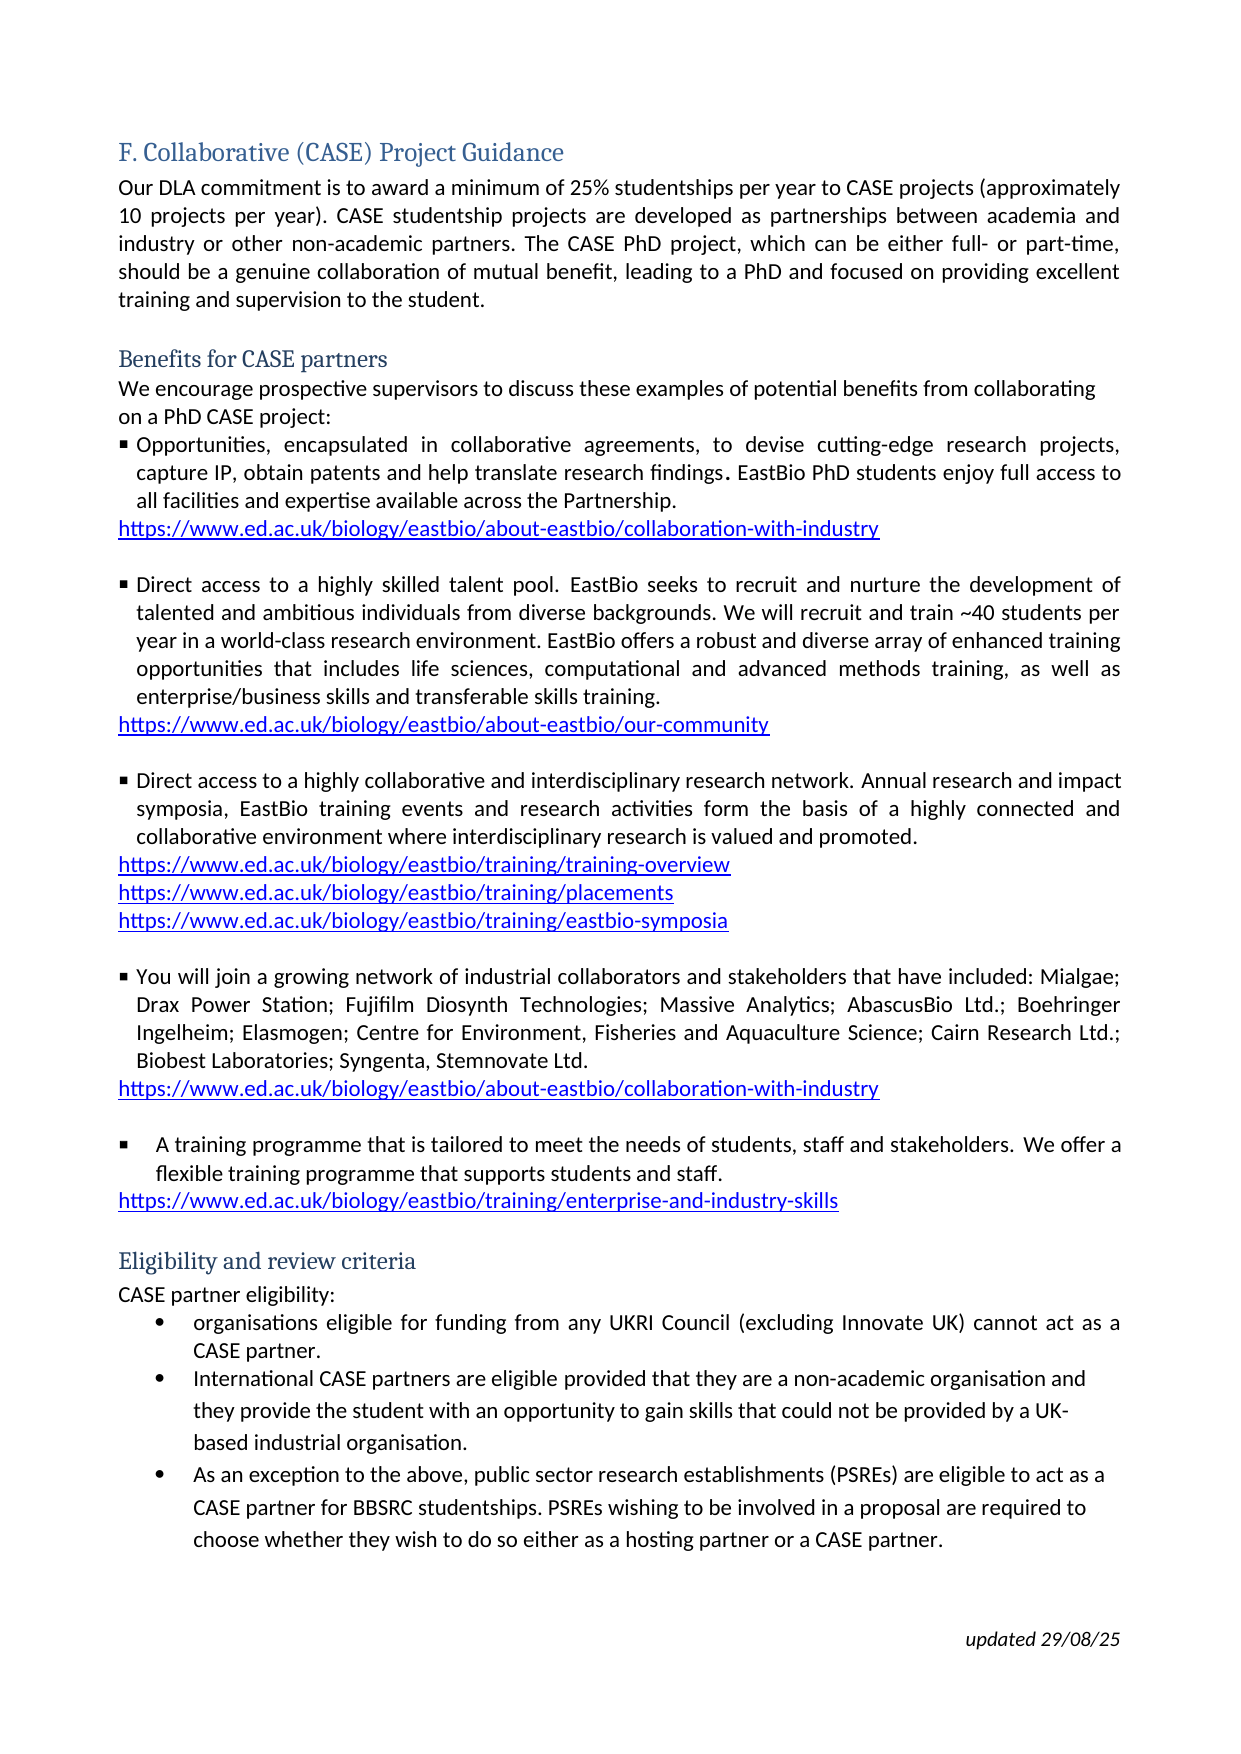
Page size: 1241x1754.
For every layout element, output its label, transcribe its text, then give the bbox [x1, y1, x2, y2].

subtitle Eligibility and review criteria [118, 1247, 1122, 1276]
subtitle F. Collaborative (CASE) Project Guidance [118, 137, 1122, 168]
text https://www.ed.ac.uk/biology/eastbio/training/enterprise-and-industry-skills [118, 1187, 1122, 1215]
list International CASE partners are eligible provided that they are a non-academic organisation and they provide the student with an opportunity to gain skills that could not be provided by a UK-based industrial organisation. [156, 1364, 1122, 1456]
text https://www.ed.ac.uk/biology/eastbio/about-eastbio/our-community [118, 710, 1122, 738]
text https://www.ed.ac.uk/biology/eastbio/training/placements [118, 878, 1122, 906]
text https://www.ed.ac.uk/biology/eastbio/training/eastbio-symposia [118, 906, 1122, 934]
list Opportunities, encapsulated in collaborative agreements, to devise cutting-edge research projects, capture IP, obtain patents and help translate research findings. EastBio PhD students enjoy full access to all facilities and expertise available across the Partnership. [118, 430, 1122, 514]
list As an exception to the above, public sector research establishments (PSREs) are eligible to act as a CASE partner for BBSRC studentships. PSREs wishing to be involved in a proposal are required to choose whether they wish to do so either as a hosting partner or a CASE partner. [156, 1461, 1122, 1553]
text Our DLA commitment is to award a minimum of 25% studentships per year to CASE projects (approximately 10 projects per year). CASE studentship projects are developed as partnerships between academia and industry or other non-academic partners. The CASE PhD project, which can be either full- or part-time, should be a genuine collaboration of mutual benefit, leading to a PhD and focused on providing excellent training and supervision to the student. [118, 173, 1122, 313]
subtitle Benefits for CASE partners [118, 345, 1122, 374]
list A training programme that is tailored to meet the needs of students, staff and stakeholders. We offer a flexible training programme that supports students and staff. [118, 1131, 1122, 1187]
list organisations eligible for funding from any UKRI Council (excluding Innovate UK) cannot act as a CASE partner. [156, 1308, 1122, 1364]
text https://www.ed.ac.uk/biology/eastbio/about-eastbio/collaboration-with-industry [118, 514, 1122, 542]
text We encourage prospective supervisors to discuss these examples of potential benefits from collaborating on a PhD CASE project: [118, 374, 1122, 430]
text CASE partner eligibility: [118, 1280, 1122, 1308]
text https://www.ed.ac.uk/biology/eastbio/training/training-overview [118, 850, 1122, 878]
list Direct access to a highly skilled talent pool. EastBio seeks to recruit and nurture the development of talented and ambitious individuals from diverse backgrounds. We will recruit and train ~40 students per year in a world-class research environment. EastBio offers a robust and diverse array of enhanced training opportunities that includes life sciences, computational and advanced methods training, as well as enterprise/business skills and transferable skills training. [118, 570, 1122, 710]
list Direct access to a highly collaborative and interdisciplinary research network. Annual research and impact symposia, EastBio training events and research activities form the basis of a highly connected and collaborative environment where interdisciplinary research is valued and promoted. [118, 766, 1122, 850]
text https://www.ed.ac.uk/biology/eastbio/about-eastbio/collaboration-with-industry [118, 1074, 1122, 1103]
list You will join a growing network of industrial collaborators and stakeholders that have included: Mialgae; Drax Power Station; Fujifilm Diosynth Technologies; Massive Analytics; AbascusBio Ltd.; Boehringer Ingelheim; Elasmogen; Centre for Environment, Fisheries and Aquaculture Science; Cairn Research Ltd.; Biobest Laboratories; Syngenta, Stemnovate Ltd. [118, 962, 1122, 1074]
